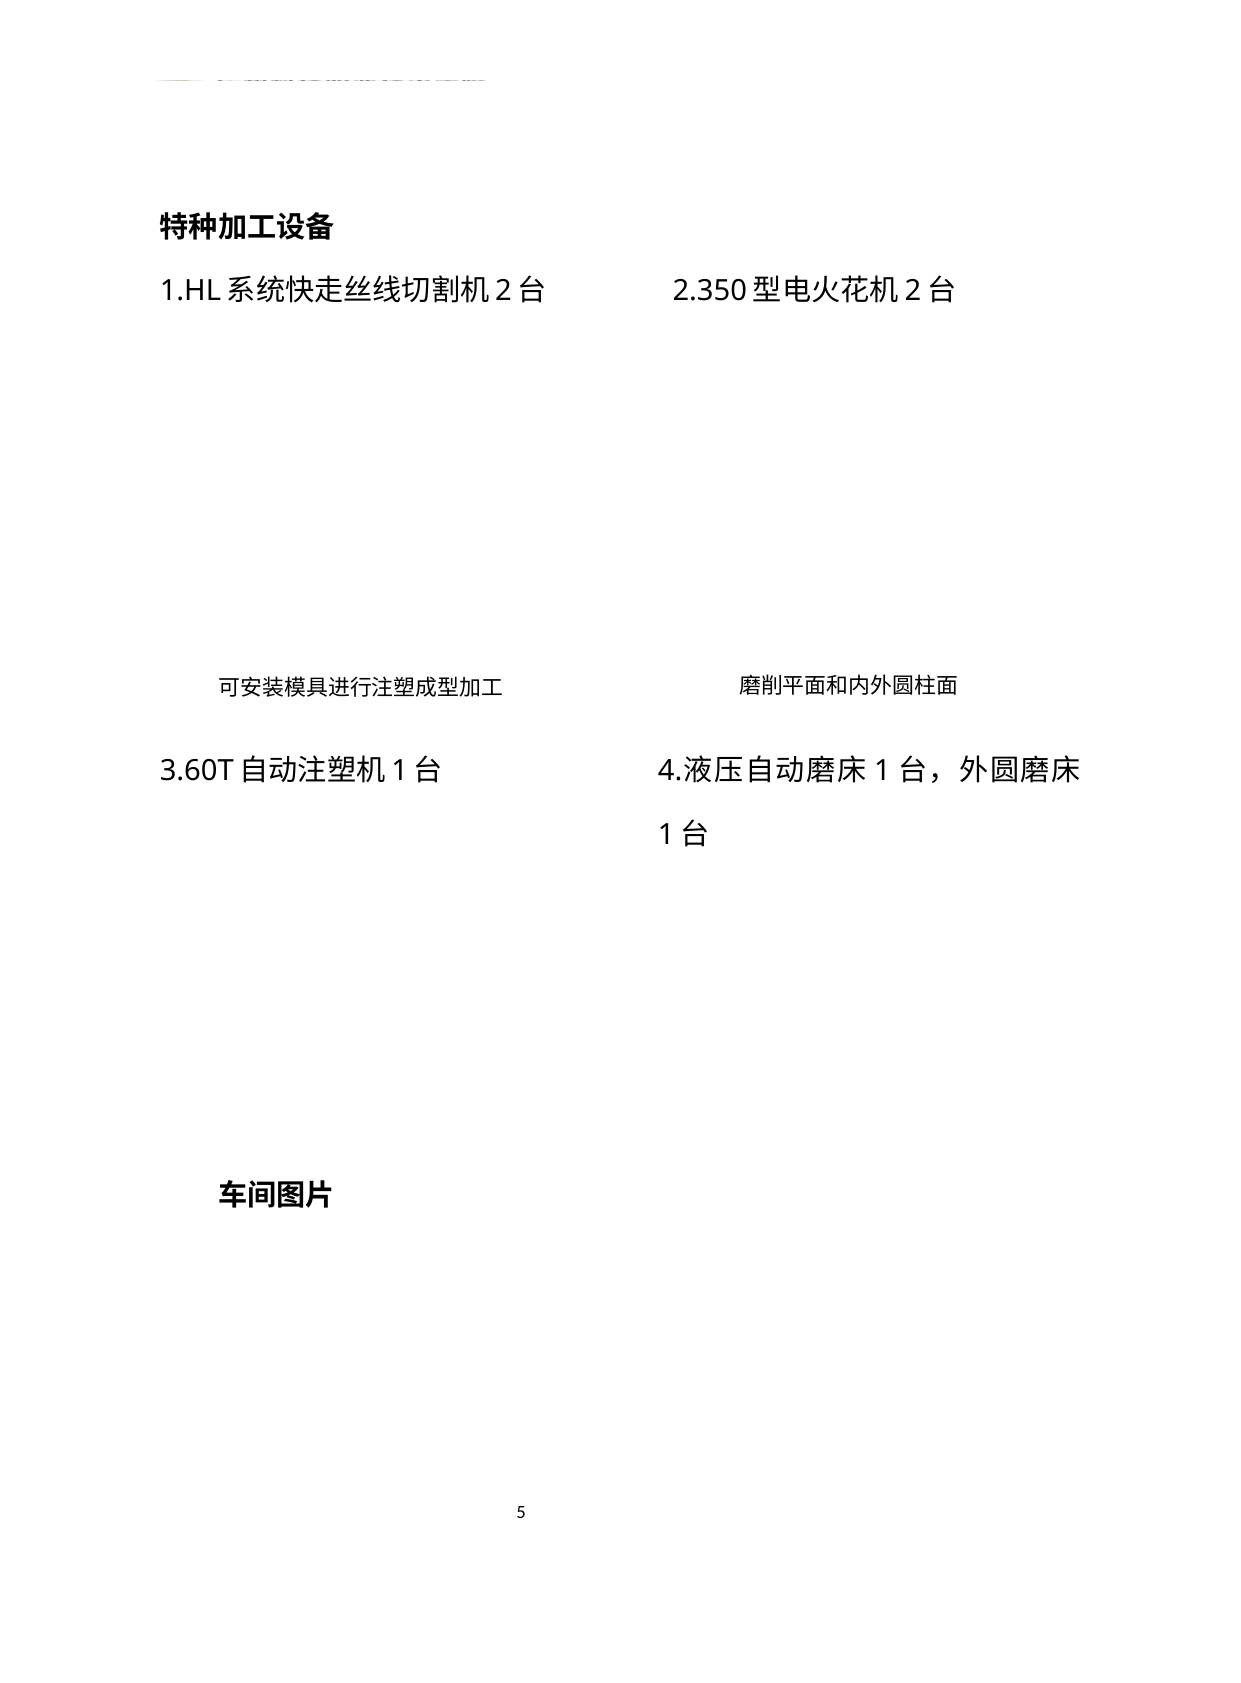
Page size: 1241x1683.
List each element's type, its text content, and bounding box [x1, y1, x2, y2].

text 特种加工设备 [159, 203, 1081, 246]
text 车间图片 [159, 1171, 1081, 1213]
text 2.350型电火花机2台 [658, 267, 1081, 309]
text 4.液压自动磨床1台，外圆磨床1台 [658, 747, 1081, 853]
text 3.60T自动注塑机1台 [159, 747, 583, 789]
text 1.HL系统快走丝线切割机2台 [159, 267, 583, 309]
